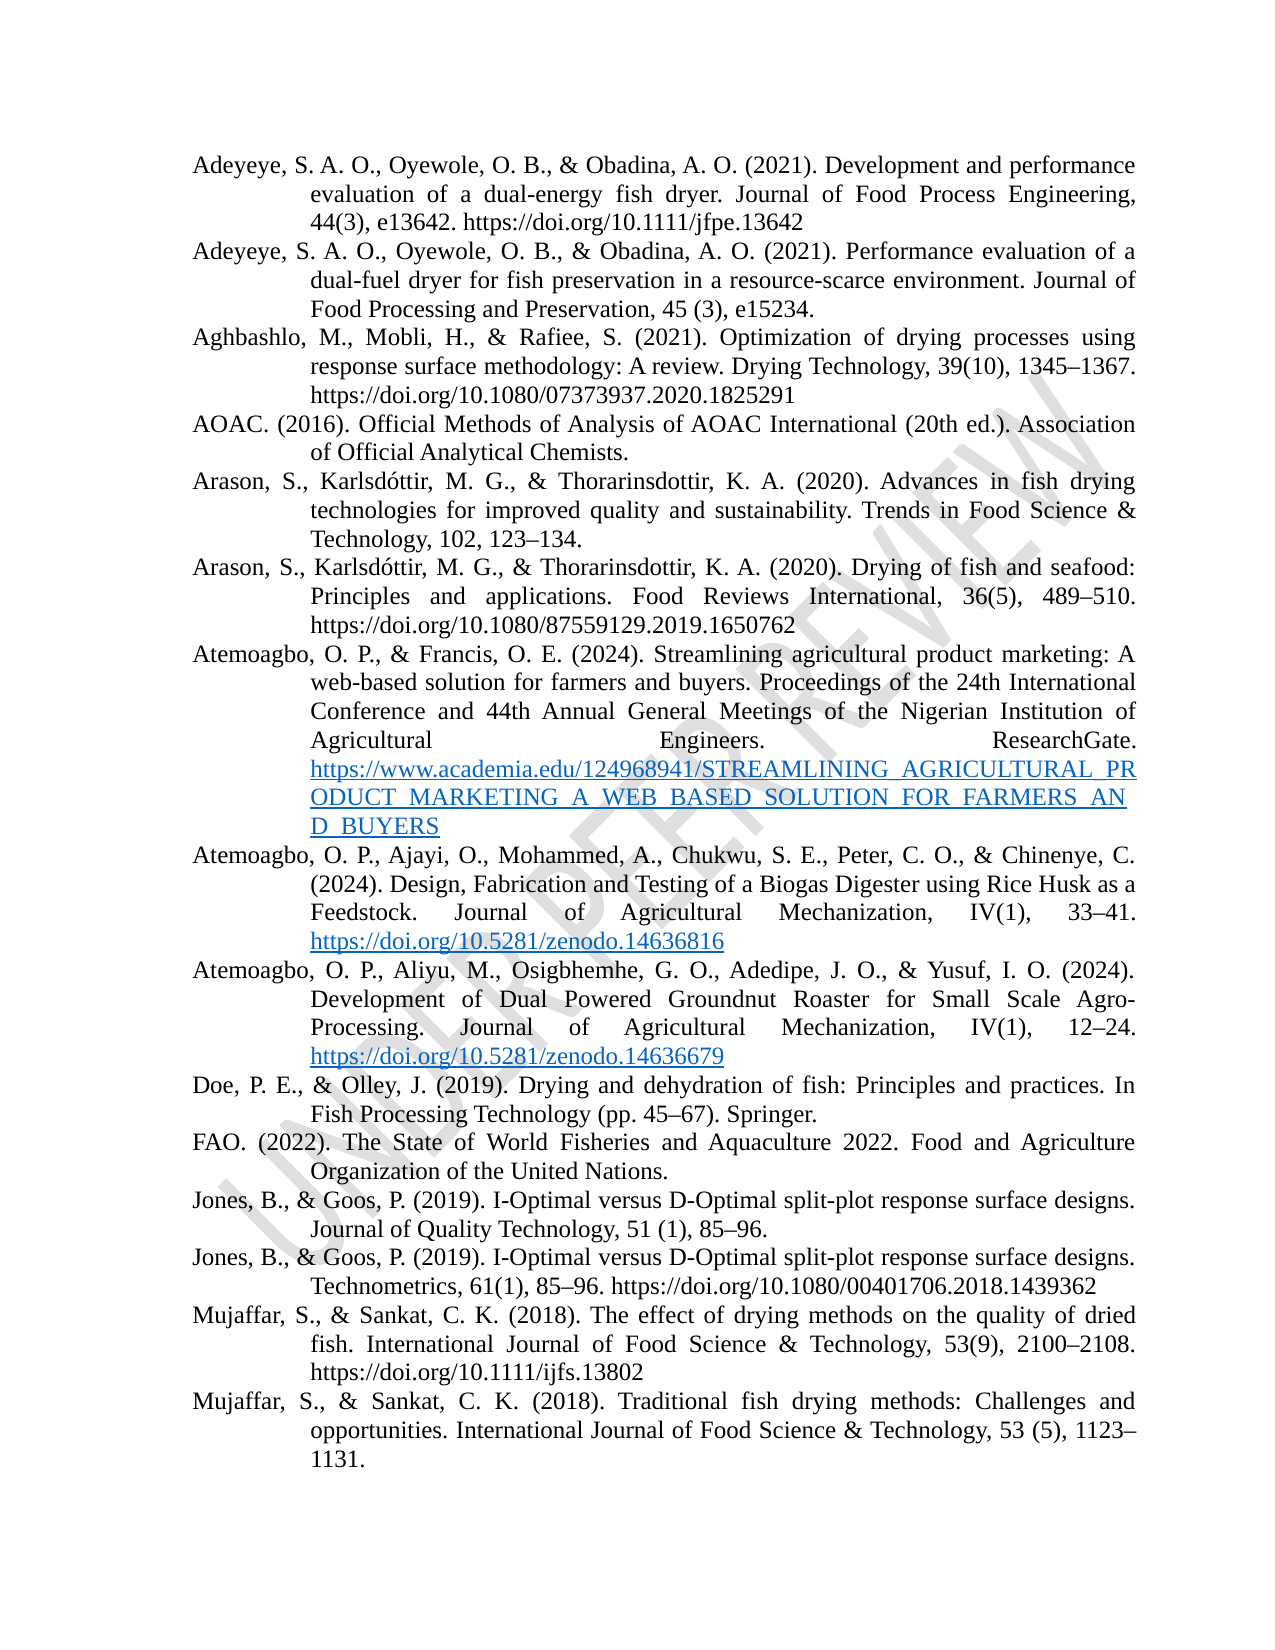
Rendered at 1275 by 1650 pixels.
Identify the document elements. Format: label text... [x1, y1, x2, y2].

text Atemoagbo, O. P., Ajayi, O., Mohammed, A., Chukwu, S. E., Peter, C. O., & Chinenye, C. (2024). Design, Fabrication and Testing of a Biogas Digester using Rice Husk as a Feedstock. Journal of Agricultural Mechanization, IV(1), 33–41. https://doi.org/10.5281/zenodo.14636816 [192, 840, 1137, 955]
text Adeyeye, S. A. O., Oyewole, O. B., & Obadina, A. O. (2021). Development and performance evaluation of a dual-energy fish dryer. Journal of Food Process Engineering, 44(3), e13642. https://doi.org/10.1111/jfpe.13642 [192, 150, 1137, 236]
text Mujaffar, S., & Sankat, C. K. (2018). Traditional fish drying methods: Challenges and opportunities. International Journal of Food Science & Technology, 53 (5), 1123–1131. [192, 1386, 1137, 1472]
text Adeyeye, S. A. O., Oyewole, O. B., & Obadina, A. O. (2021). Performance evaluation of a dual-fuel dryer for fish preservation in a resource-scarce environment. Journal of Food Processing and Preservation, 45 (3), e15234. [192, 236, 1137, 322]
text Atemoagbo, O. P., Aliyu, M., Osigbhemhe, G. O., Adedipe, J. O., & Yusuf, I. O. (2024). Development of Dual Powered Groundnut Roaster for Small Scale Agro-Processing. Journal of Agricultural Mechanization, IV(1), 12–24. https://doi.org/10.5281/zenodo.14636679 [192, 955, 1137, 1070]
text Mujaffar, S., & Sankat, C. K. (2018). The effect of drying methods on the quality of dried fish. International Journal of Food Science & Technology, 53(9), 2100–2108. https://doi.org/10.1111/ijfs.13802 [192, 1300, 1137, 1386]
text Doe, P. E., & Olley, J. (2019). Drying and dehydration of fish: Principles and practices. In Fish Processing Technology (pp. 45–67). Springer. [192, 1070, 1137, 1127]
text Aghbashlo, M., Mobli, H., & Rafiee, S. (2021). Optimization of drying processes using response surface methodology: A review. Drying Technology, 39(10), 1345–1367. https://doi.org/10.1080/07373937.2020.1825291 [192, 322, 1137, 409]
text Jones, B., & Goos, P. (2019). I-Optimal versus D-Optimal split-plot response surface designs. Technometrics, 61(1), 85–96. https://doi.org/10.1080/00401706.2018.1439362 [192, 1242, 1137, 1300]
text Arason, S., Karlsdóttir, M. G., & Thorarinsdottir, K. A. (2020). Drying of fish and seafood: Principles and applications. Food Reviews International, 36(5), 489–510. https://doi.org/10.1080/87559129.2019.1650762 [192, 552, 1137, 639]
text Jones, B., & Goos, P. (2019). I-Optimal versus D-Optimal split-plot response surface designs. Journal of Quality Technology, 51 (1), 85–96. [192, 1185, 1137, 1242]
text Arason, S., Karlsdóttir, M. G., & Thorarinsdottir, K. A. (2020). Advances in fish drying technologies for improved quality and sustainability. Trends in Food Science & Technology, 102, 123–134. [192, 466, 1137, 552]
text AOAC. (2016). Official Methods of Analysis of AOAC International (20th ed.). Association of Official Analytical Chemists. [192, 409, 1137, 466]
text FAO. (2022). The State of World Fisheries and Aquaculture 2022. Food and Agriculture Organization of the United Nations. [192, 1127, 1137, 1185]
text Atemoagbo, O. P., & Francis, O. E. (2024). Streamlining agricultural product marketing: A web-based solution for farmers and buyers. Proceedings of the 24th International Conference and 44th Annual General Meetings of the Nigerian Institution of Agricultural Engineers. ResearchGate. https://www.academia.edu/124968941/STREAMLINING_AGRICULTURAL_PRODUCT_MARKETING_A_WEB_BASED_SOLUTION_FOR_FARMERS_AND_BUYERS [192, 639, 1137, 840]
